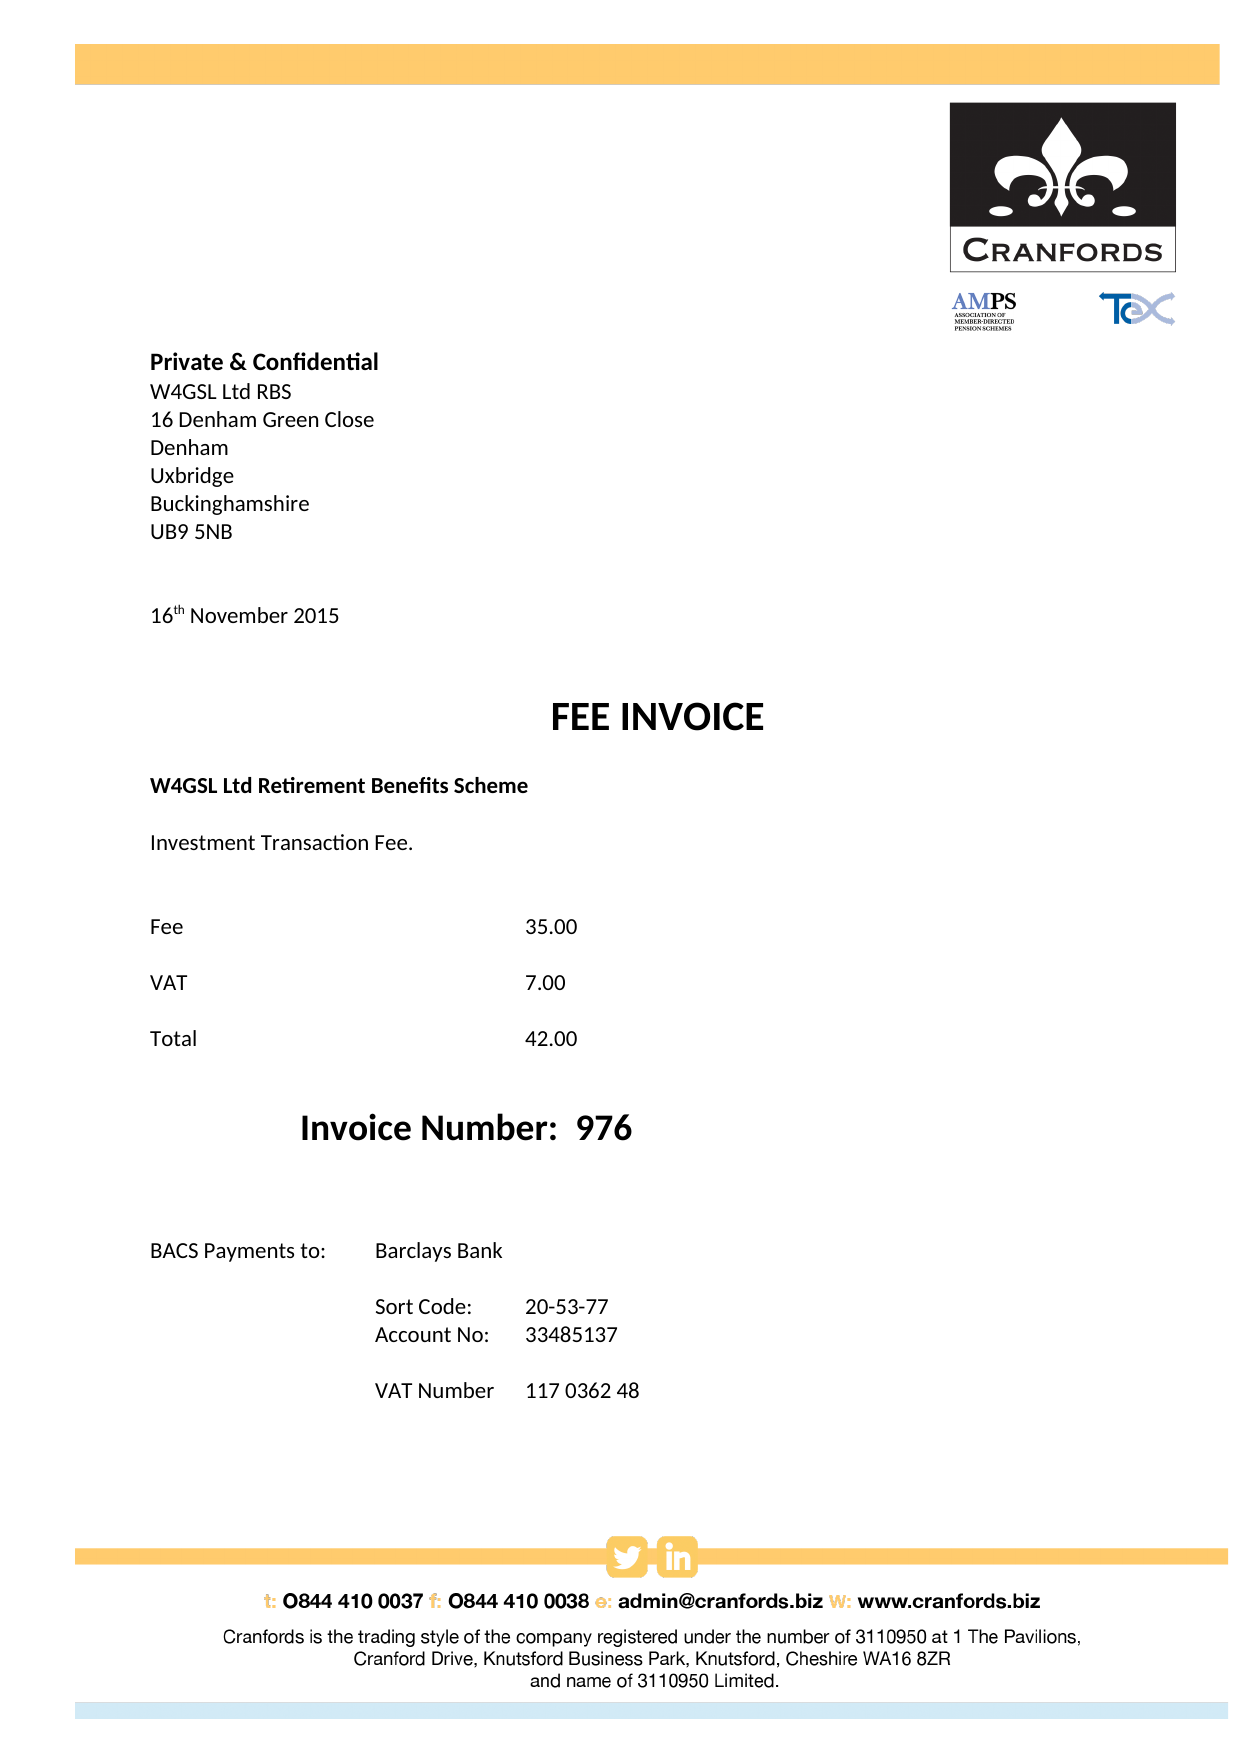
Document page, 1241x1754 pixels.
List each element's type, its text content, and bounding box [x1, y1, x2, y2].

text UB9 5NB [150, 517, 1165, 545]
text FEE INVOICE [150, 690, 1165, 741]
text Uxbridge [150, 461, 1165, 489]
text BACS Payments to: Barclays Bank [75, 1236, 1165, 1264]
text VAT Number 117 0362 48 [300, 1376, 1165, 1404]
text Invoice Number: 976 [75, 1104, 1165, 1150]
text 16 Denham Green Close [150, 405, 1165, 433]
text Account No: 33485137 [300, 1320, 1165, 1348]
text Investment Transaction Fee. [150, 828, 1165, 856]
picture [75, 44, 1220, 334]
text W4GSL Ltd RBS [150, 377, 1165, 405]
text Denham [150, 433, 1165, 461]
text W4GSL Ltd Retirement Benefits Scheme [150, 772, 1165, 800]
text 16th November 2015 [150, 601, 1165, 629]
text VAT 7.00 [150, 968, 1165, 996]
text Fee 35.00 [150, 912, 1165, 940]
text Total 42.00 [150, 1024, 1165, 1052]
text Sort Code: 20-53-77 [300, 1292, 1165, 1320]
text Private & Confidential [150, 347, 1165, 377]
text Buckinghamshire [150, 489, 1165, 517]
picture [75, 1536, 1229, 1719]
